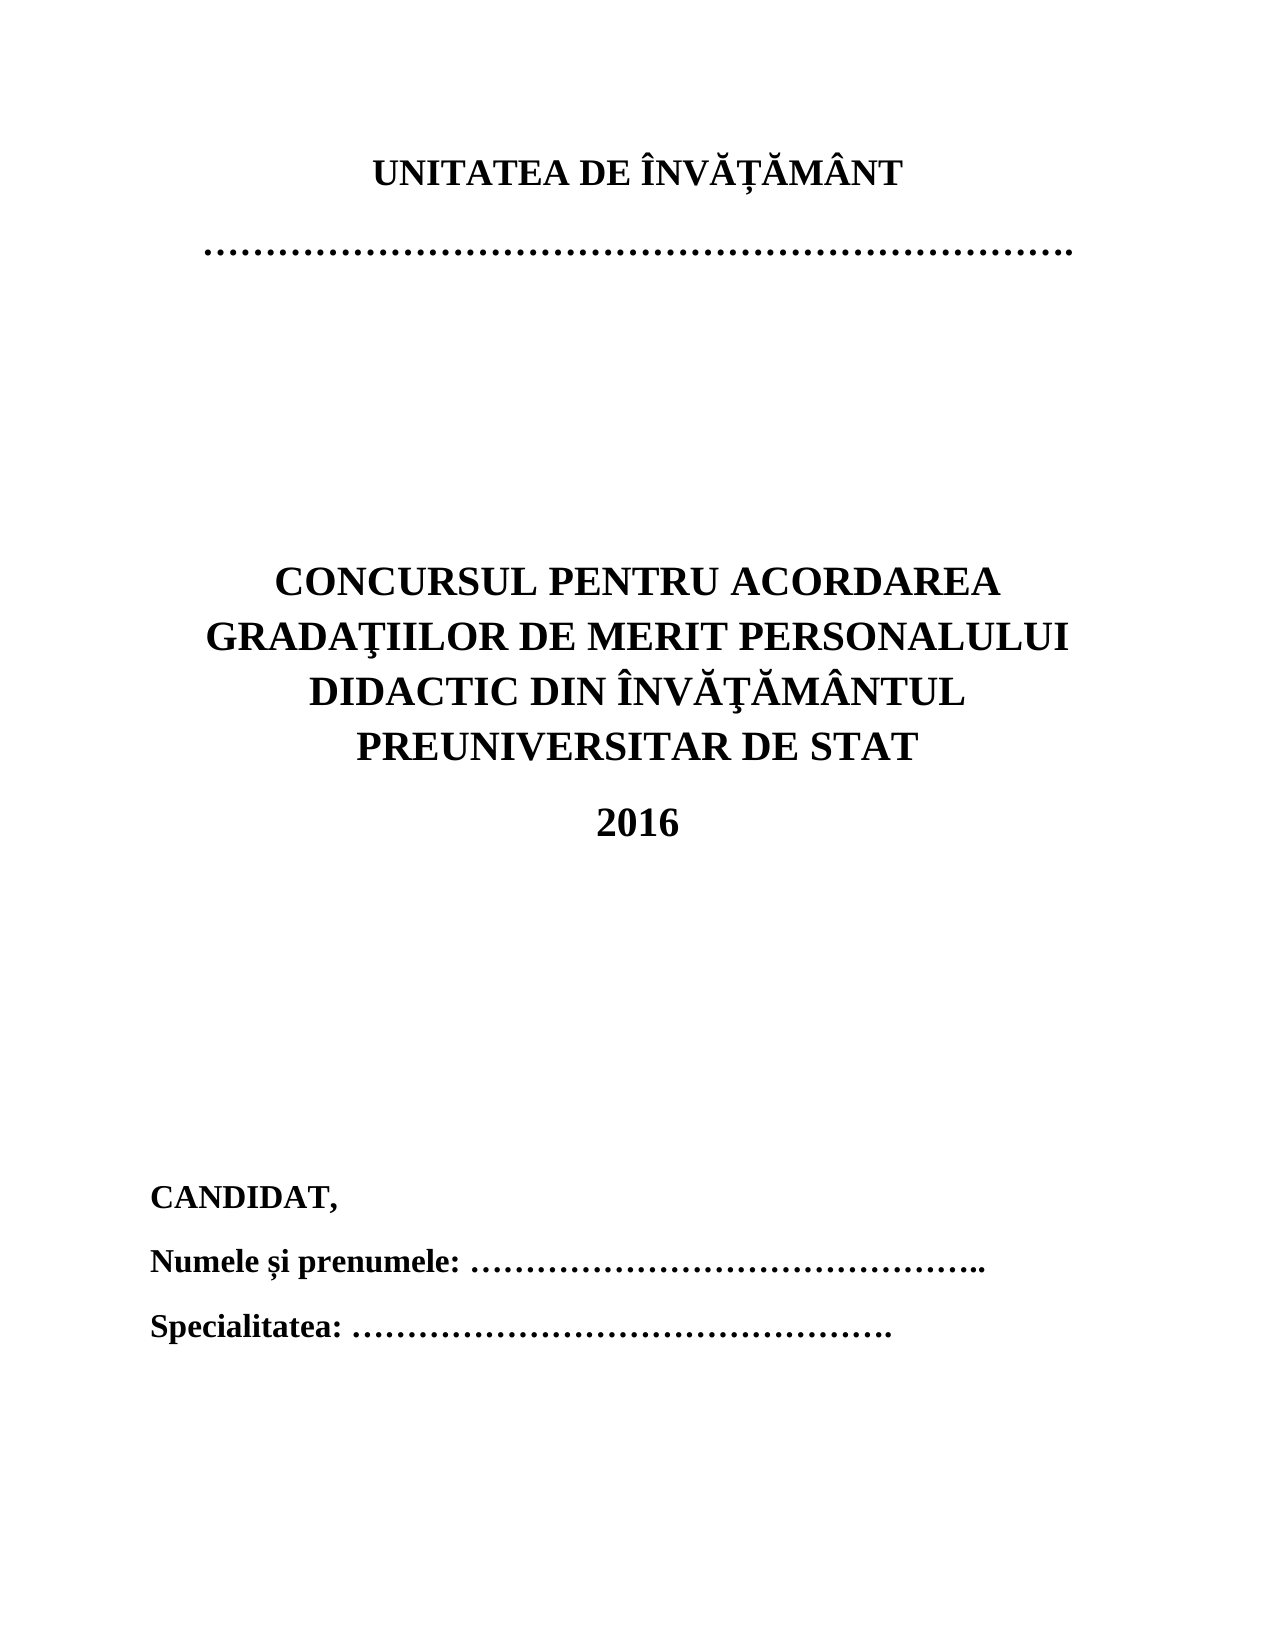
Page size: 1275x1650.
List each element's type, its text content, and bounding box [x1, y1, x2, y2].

text 2016 [150, 797, 1125, 845]
text CANDIDAT, [150, 1177, 1125, 1215]
text Numele și prenumele: ……………………………………….. [150, 1242, 1125, 1280]
text ……………………………………………………………. [150, 220, 1125, 263]
text CONCURSUL PENTRU ACORDAREA GRADAŢIILOR DE MERIT PERSONALULUI DIDACTIC DIN ÎNVĂŢĂMÂNTUL PREUNIVERSITAR DE STAT [150, 556, 1125, 769]
text Specialitatea: …………………………………………. [150, 1307, 1125, 1345]
text UNITATEA DE ÎNVĂȚĂMÂNT [150, 150, 1125, 193]
